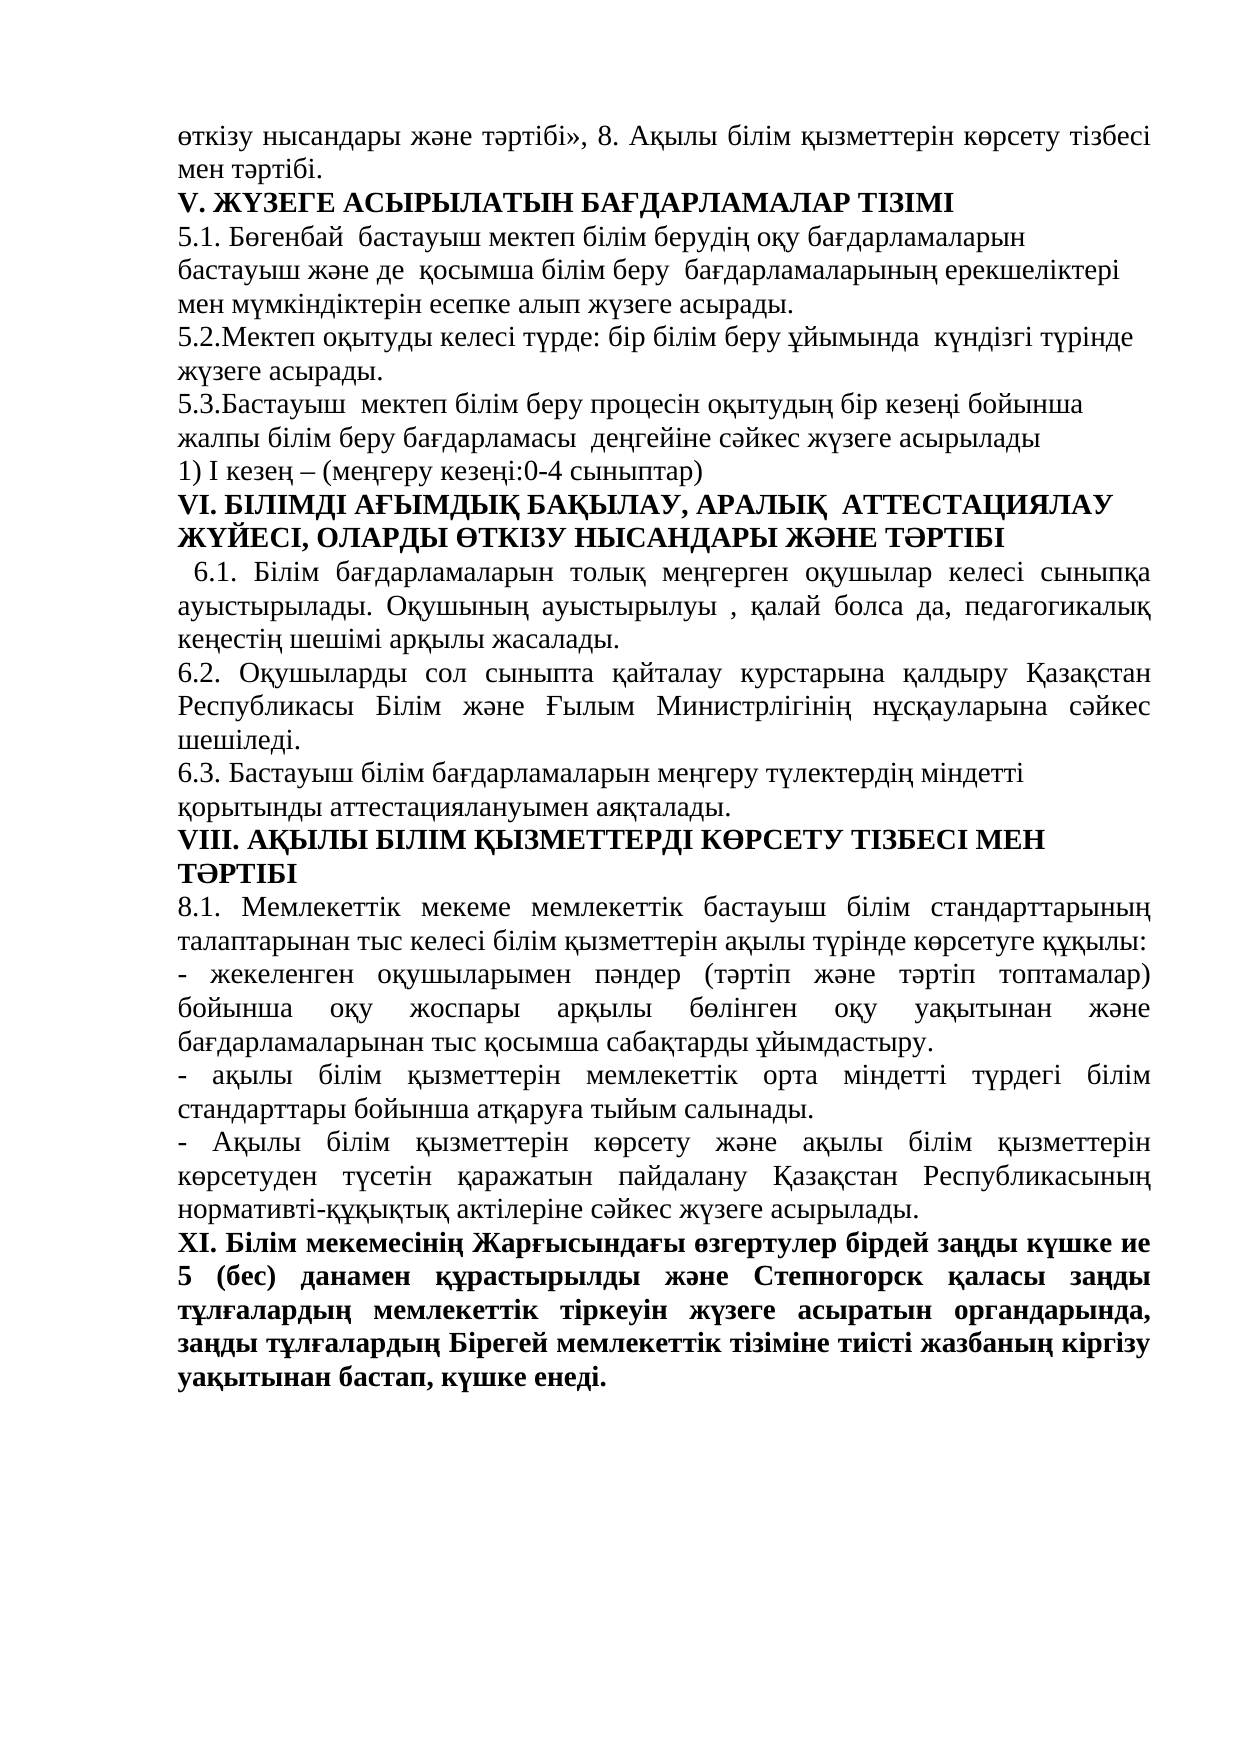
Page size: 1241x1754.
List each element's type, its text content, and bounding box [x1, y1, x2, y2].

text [177, 118, 1152, 185]
text VIII. АҚЫЛЫ БІЛІМ ҚЫЗМЕТТЕРДІ КӨРСЕТУ ТІЗБЕСІ МЕН ТӘРТІБІ [177, 822, 1152, 889]
text 6.1. Білім бағдарламаларын толық меңгерген оқушылар келесі сыныпқа ауыстырылады. Оқушының ауыстырылуы , қалай болса да, педагогикалық кеңестің шешімі арқылы жасалады. [177, 554, 1152, 655]
text VІ. БІЛІМДІ АҒЫМДЫҚ БАҚЫЛАУ, АРАЛЫҚ АТТЕСТАЦИЯЛАУ ЖҮЙЕСІ, ОЛАРДЫ ӨТКІЗУ НЫСАНДАРЫ ЖӘНЕ ТӘРТІБІ [177, 487, 1152, 554]
text ХI. Білім мекемесінің Жарғысындағы өзгертулер бірдей заңды күшке ие 5 (бес) данамен құрастырылды және Степногорск қаласы заңды тұлғалардың мемлекеттік тіркеуін жүзеге асыратын органдарында, заңды тұлғалардың Бірегей мемлекеттік тізіміне тиісті жазбаның кіргізу уақытынан бастап, күшке енеді. [177, 1225, 1152, 1393]
text 6.3. Бастауыш білім бағдарламаларын меңгеру түлектердің міндетті қорытынды аттестациялануымен аяқталады. [177, 755, 1152, 822]
text - ақылы білім қызметтерін мемлекеттік орта міндетті түрдегі білім стандарттары бойынша атқаруға тыйым салынады. [177, 1057, 1152, 1124]
text 5.3.Бастауыш мектеп білім беру процесін оқытудың бір кезеңі бойынша жалпы білім беру бағдарламасы деңгейіне сәйкес жүзеге асырылады [177, 386, 1152, 453]
text 6.2. Оқушыларды сол сыныпта қайталау курстарына қалдыру Қазақстан Республикасы Білім және Ғылым Министрлігінің нұсқауларына сәйкес шешіледі. [177, 655, 1152, 755]
text V. ЖҮЗЕГЕ АСЫРЫЛАТЫН БАҒДАРЛАМАЛАР ТІЗІМІ [177, 185, 1152, 219]
text 5.1. Бөгенбай бастауыш мектеп білім берудің оқу бағдарламаларын бастауыш және де қосымша білім беру бағдарламаларының ерекшеліктері мен мүмкіндіктерін есепке алып жүзеге асырады. [177, 219, 1152, 319]
text 5.2.Мектеп оқытуды келесі түрде: бір білім беру ұйымында күндізгі түрінде жүзеге асырады. [177, 319, 1152, 386]
text 8.1. Мемлекеттік мекеме мемлекеттік бастауыш білім стандарттарының талаптарынан тыс келесі білім қызметтерін ақылы түрінде көрсетуге құқылы: [177, 889, 1152, 957]
text - Ақылы білім қызметтерін көрсету және ақылы білім қызметтерін көрсетуден түсетін қаражатын пайдалану Қазақстан Республикасының нормативті-құқықтық актілеріне сәйкес жүзеге асырылады. [177, 1124, 1152, 1225]
text - жекеленген оқушыларымен пәндер (тәртіп және тәртіп топтамалар) бойынша оқу жоспары арқылы бөлінген оқу уақытынан және бағдарламаларынан тыс қосымша сабақтарды ұйымдастыру. [177, 957, 1152, 1057]
text 1) І кезең – (меңгеру кезеңі:0-4 сыныптар) [177, 453, 1152, 487]
